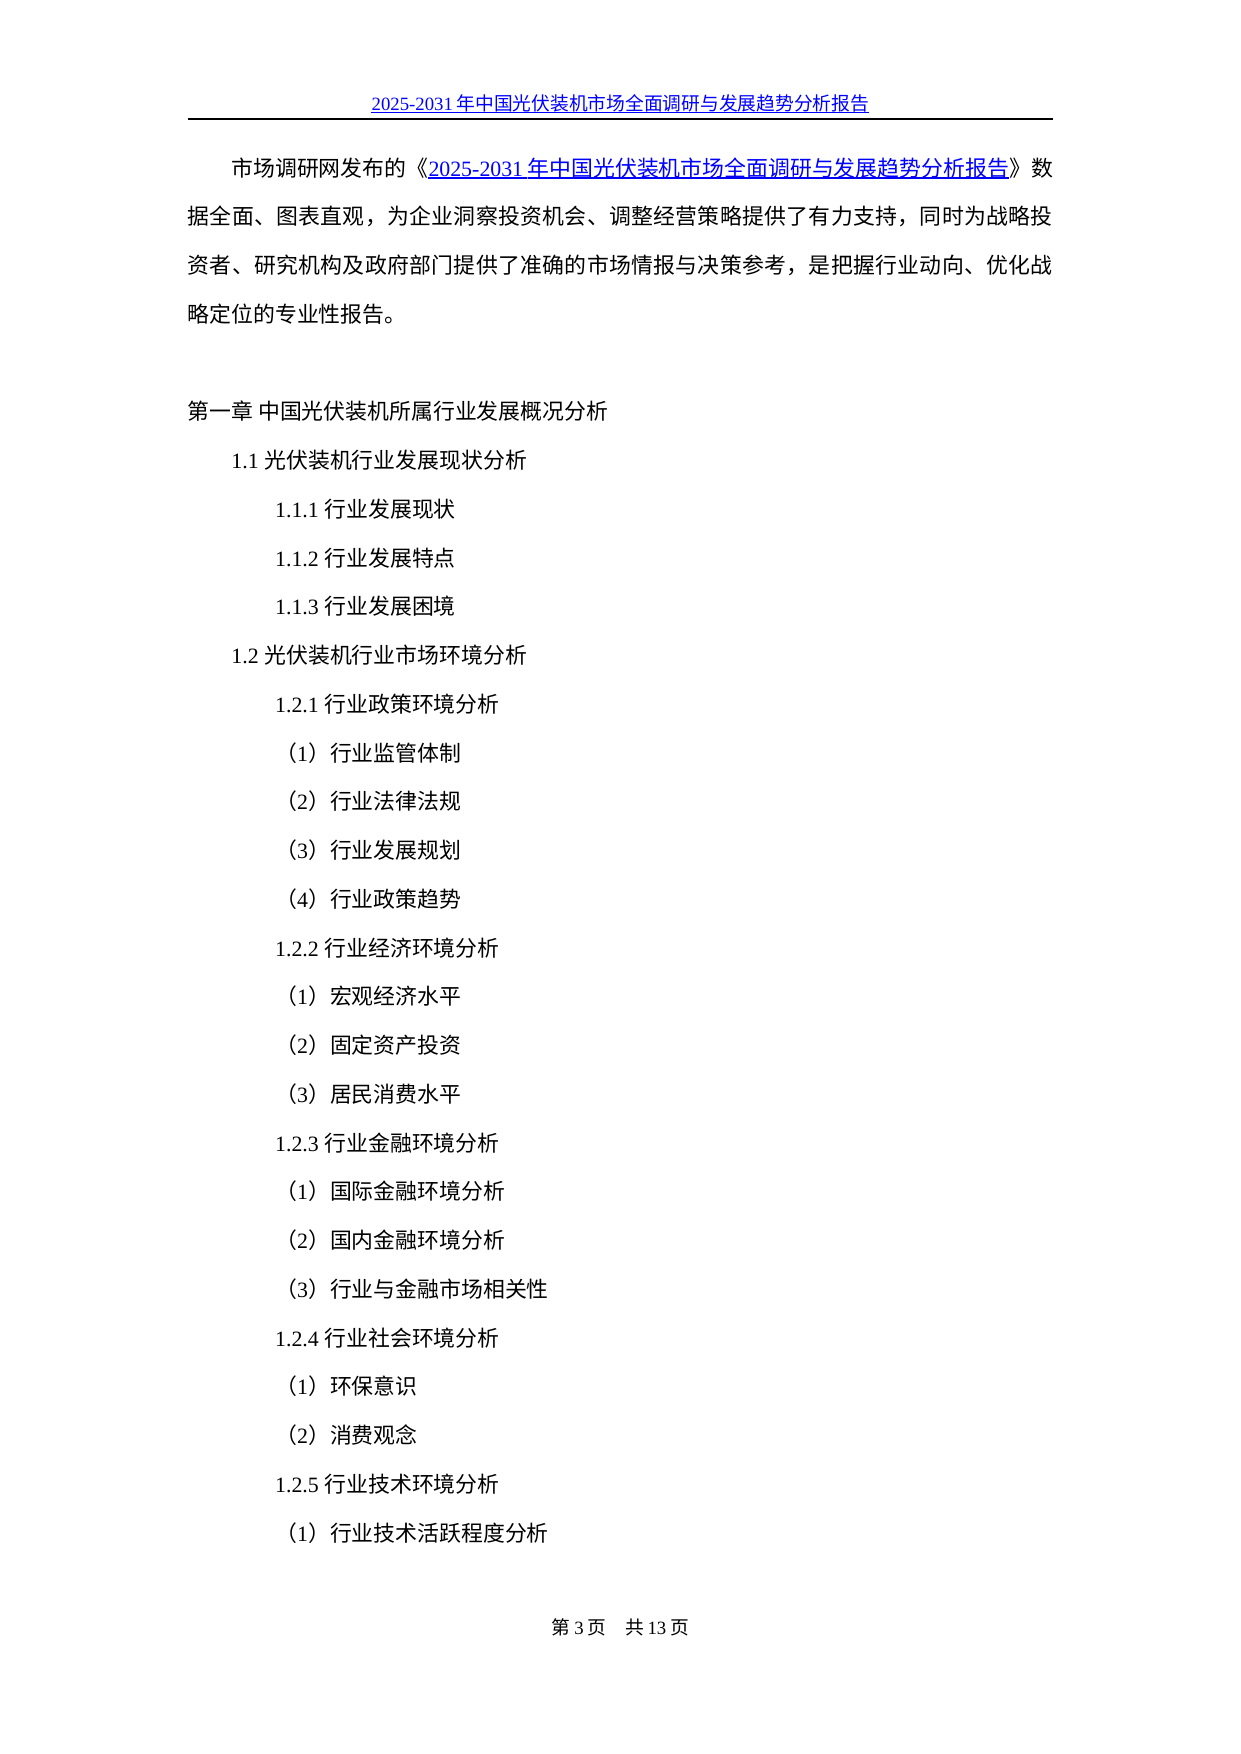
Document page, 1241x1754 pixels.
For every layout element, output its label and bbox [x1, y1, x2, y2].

text [187, 150, 1053, 1548]
